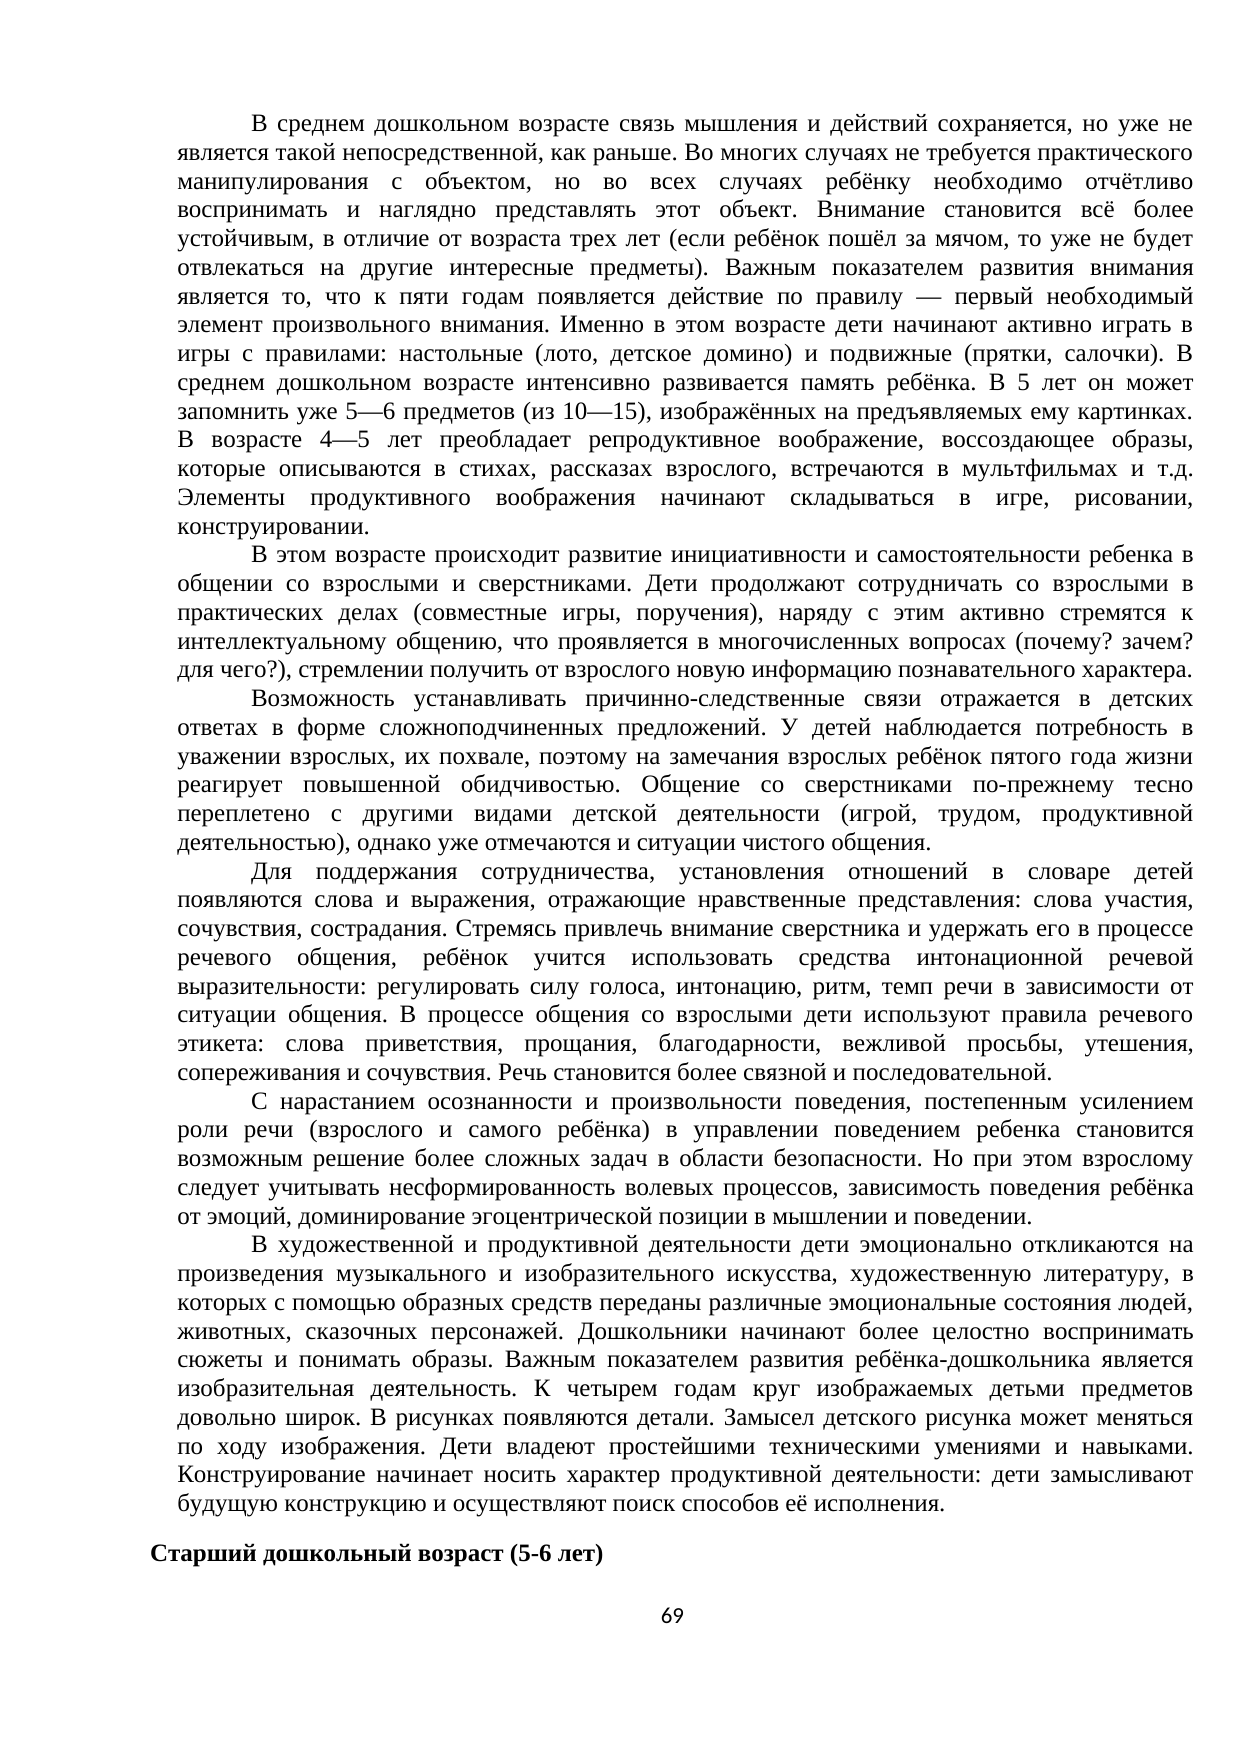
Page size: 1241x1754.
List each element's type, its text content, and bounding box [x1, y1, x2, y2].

text Возможность устанавливать причинно-следственные связи отражается в детских ответах в форме сложноподчиненных предложений. У детей наблюдается потребность в уважении взрослых, их похвале, поэтому на замечания взрослых ребёнок пятого года жизни реагирует повышенной обидчивостью. Общение со сверстниками по-прежнему тесно переплетено с другими видами детской деятельности (игрой, трудом, продуктивной деятельностью), однако уже отмечаются и ситуации чистого общения. [177, 683, 1194, 856]
text Для поддержания сотрудничества, установления отношений в словаре детей появляются слова и выражения, отражающие нравственные представления: слова участия, сочувствия, сострадания. Стремясь привлечь внимание сверстника и удержать его в процессе речевого общения, ребёнок учится использовать средства интонационной речевой выразительности: регулировать силу голоса, интонацию, ритм, темп речи в зависимости от ситуации общения. В процессе общения со взрослыми дети используют правила речевого этикета: слова приветствия, прощания, благодарности, вежливой просьбы, утешения, сопереживания и сочувствия. Речь становится более связной и последовательной. [177, 856, 1194, 1086]
text С нарастанием осознанности и произвольности поведения, постепенным усилением роли речи (взрослого и самого ребёнка) в управлении поведением ребенка становится возможным решение более сложных задач в области безопасности. Но при этом взрослому следует учитывать несформированность волевых процессов, зависимость поведения ребёнка от эмоций, доминирование эгоцентрической позиции в мышлении и поведении. [177, 1086, 1194, 1229]
text В этом возрасте происходит развитие инициативности и самостоятельности ребенка в общении со взрослыми и сверстниками. Дети продолжают сотрудничать со взрослыми в практических делах (совместные игры, поручения), наряду с этим активно стремятся к интеллектуальному общению, что проявляется в многочисленных вопросах (почему? зачем? для чего?), стремлении получить от взрослого новую информацию познавательного характера. [177, 539, 1194, 683]
text В среднем дошкольном возрасте связь мышления и действий сохраняется, но уже не является такой непосредственной, как раньше. Во многих случаях не требуется практического манипулирования с объектом, но во всех случаях ребёнку необходимо отчётливо воспринимать и наглядно представлять этот объект. Внимание становится всё более устойчивым, в отличие от возраста трех лет (если ребёнок пошёл за мячом, то уже не будет отвлекаться на другие интересные предметы). Важным показателем развития внимания является то, что к пяти годам появляется действие по правилу — первый необходимый элемент произвольного внимания. Именно в этом возрасте дети начинают активно играть в игры с правилами: настольные (лото, детское домино) и подвижные (прятки, салочки). В среднем дошкольном возрасте интенсивно развивается память ребёнка. В 5 лет он может запомнить уже 5—6 предметов (из 10—15), изображённых на предъявляемых ему картинках. В возрасте 4—5 лет преобладает репродуктивное воображение, воссоздающее образы, которые описываются в стихах, рассказах взрослого, встречаются в мультфильмах и т.д. Элементы продуктивного воображения начинают складываться в игре, рисовании, конструировании. [177, 108, 1194, 539]
text Старший дошкольный возраст (5-6 лет) [150, 1538, 1194, 1567]
text В художественной и продуктивной деятельности дети эмоционально откликаются на произведения музыкального и изобразительного искусства, художественную литературу, в которых с помощью образных средств переданы различные эмоциональные состояния людей, животных, сказочных персонажей. Дошкольники начинают более целостно воспринимать сюжеты и понимать образы. Важным показателем развития ребёнка-дошкольника является изобразительная деятельность. К четырем годам круг изображаемых детьми предметов довольно широк. В рисунках появляются детали. Замысел детского рисунка может меняться по ходу изображения. Дети владеют простейшими техническими умениями и навыками. Конструирование начинает носить характер продуктивной деятельности: дети замысливают будущую конструкцию и осуществляют поиск способов её исполнения. [177, 1229, 1194, 1517]
